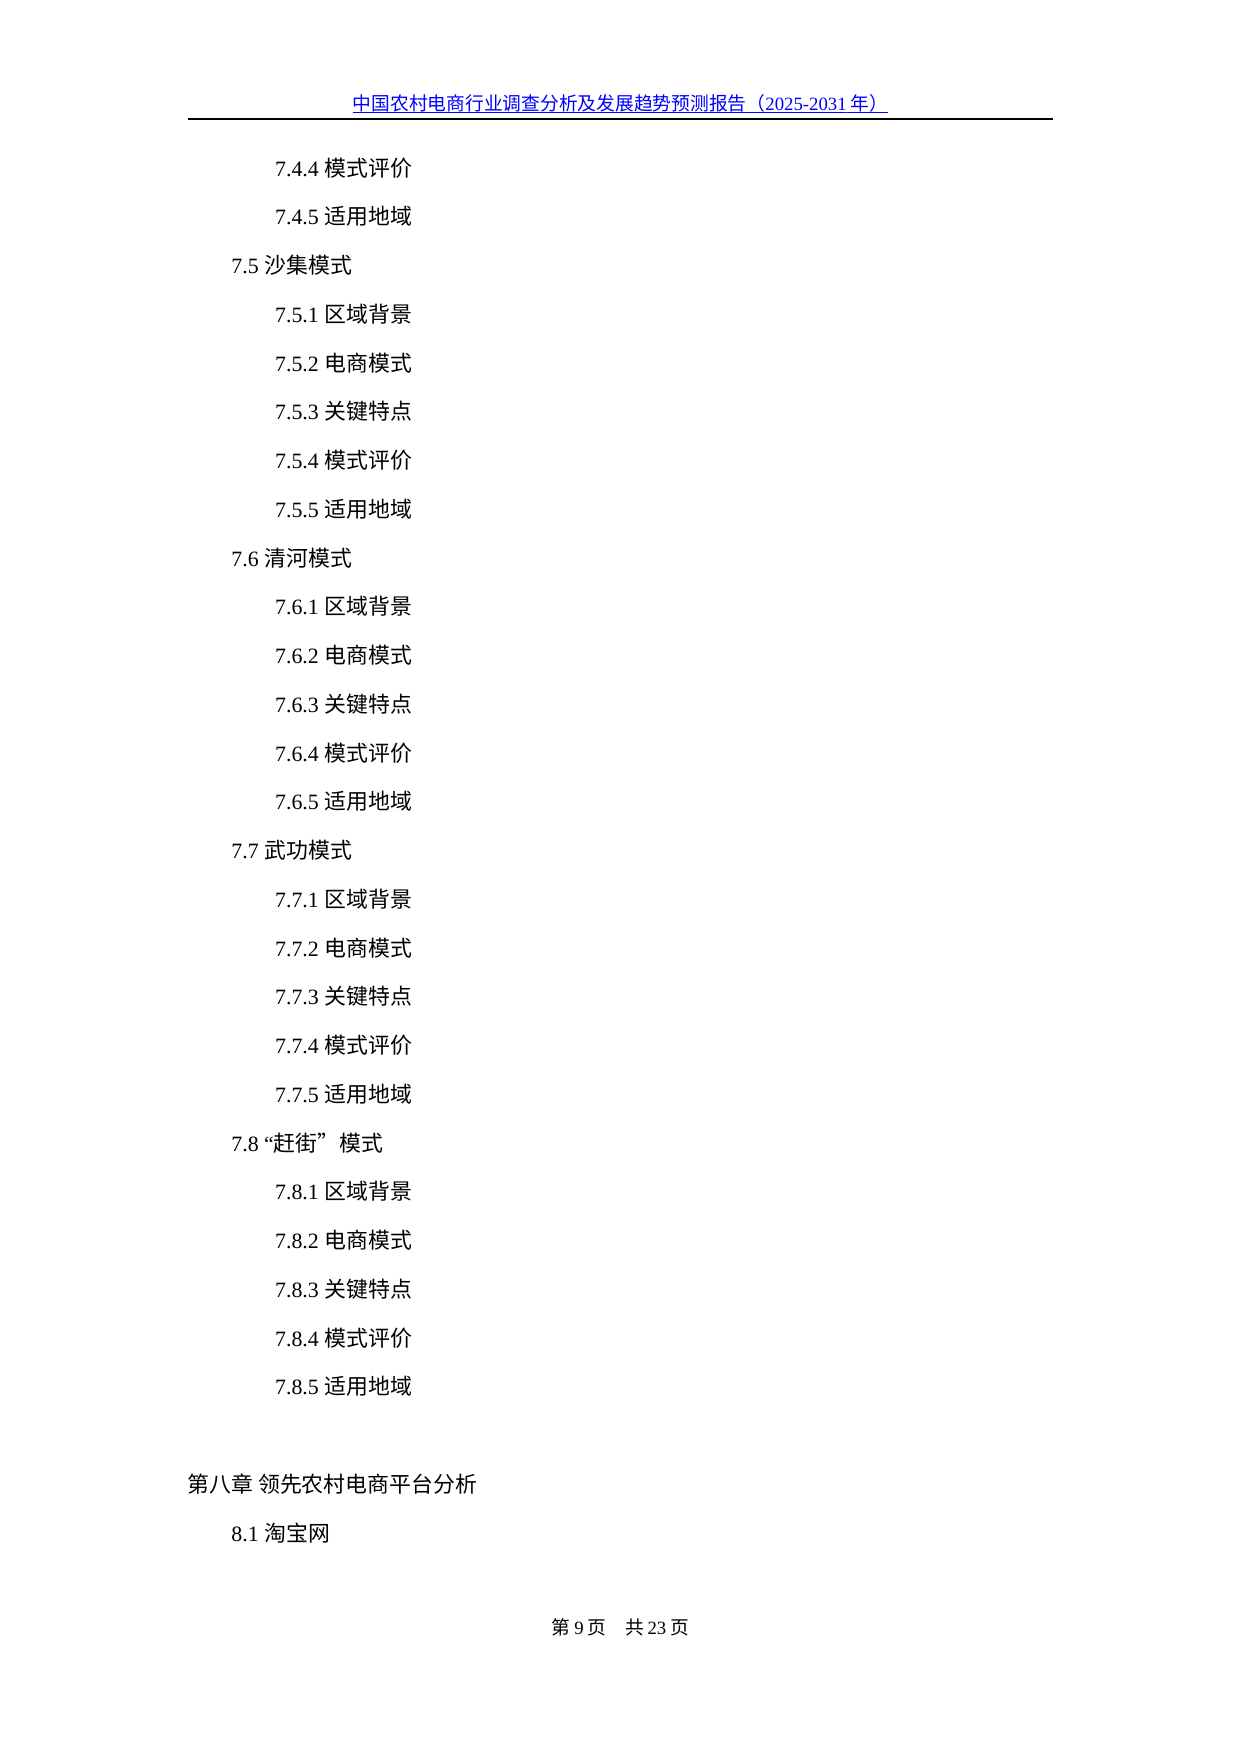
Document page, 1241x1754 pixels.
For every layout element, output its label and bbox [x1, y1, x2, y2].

text [187, 150, 1053, 1548]
